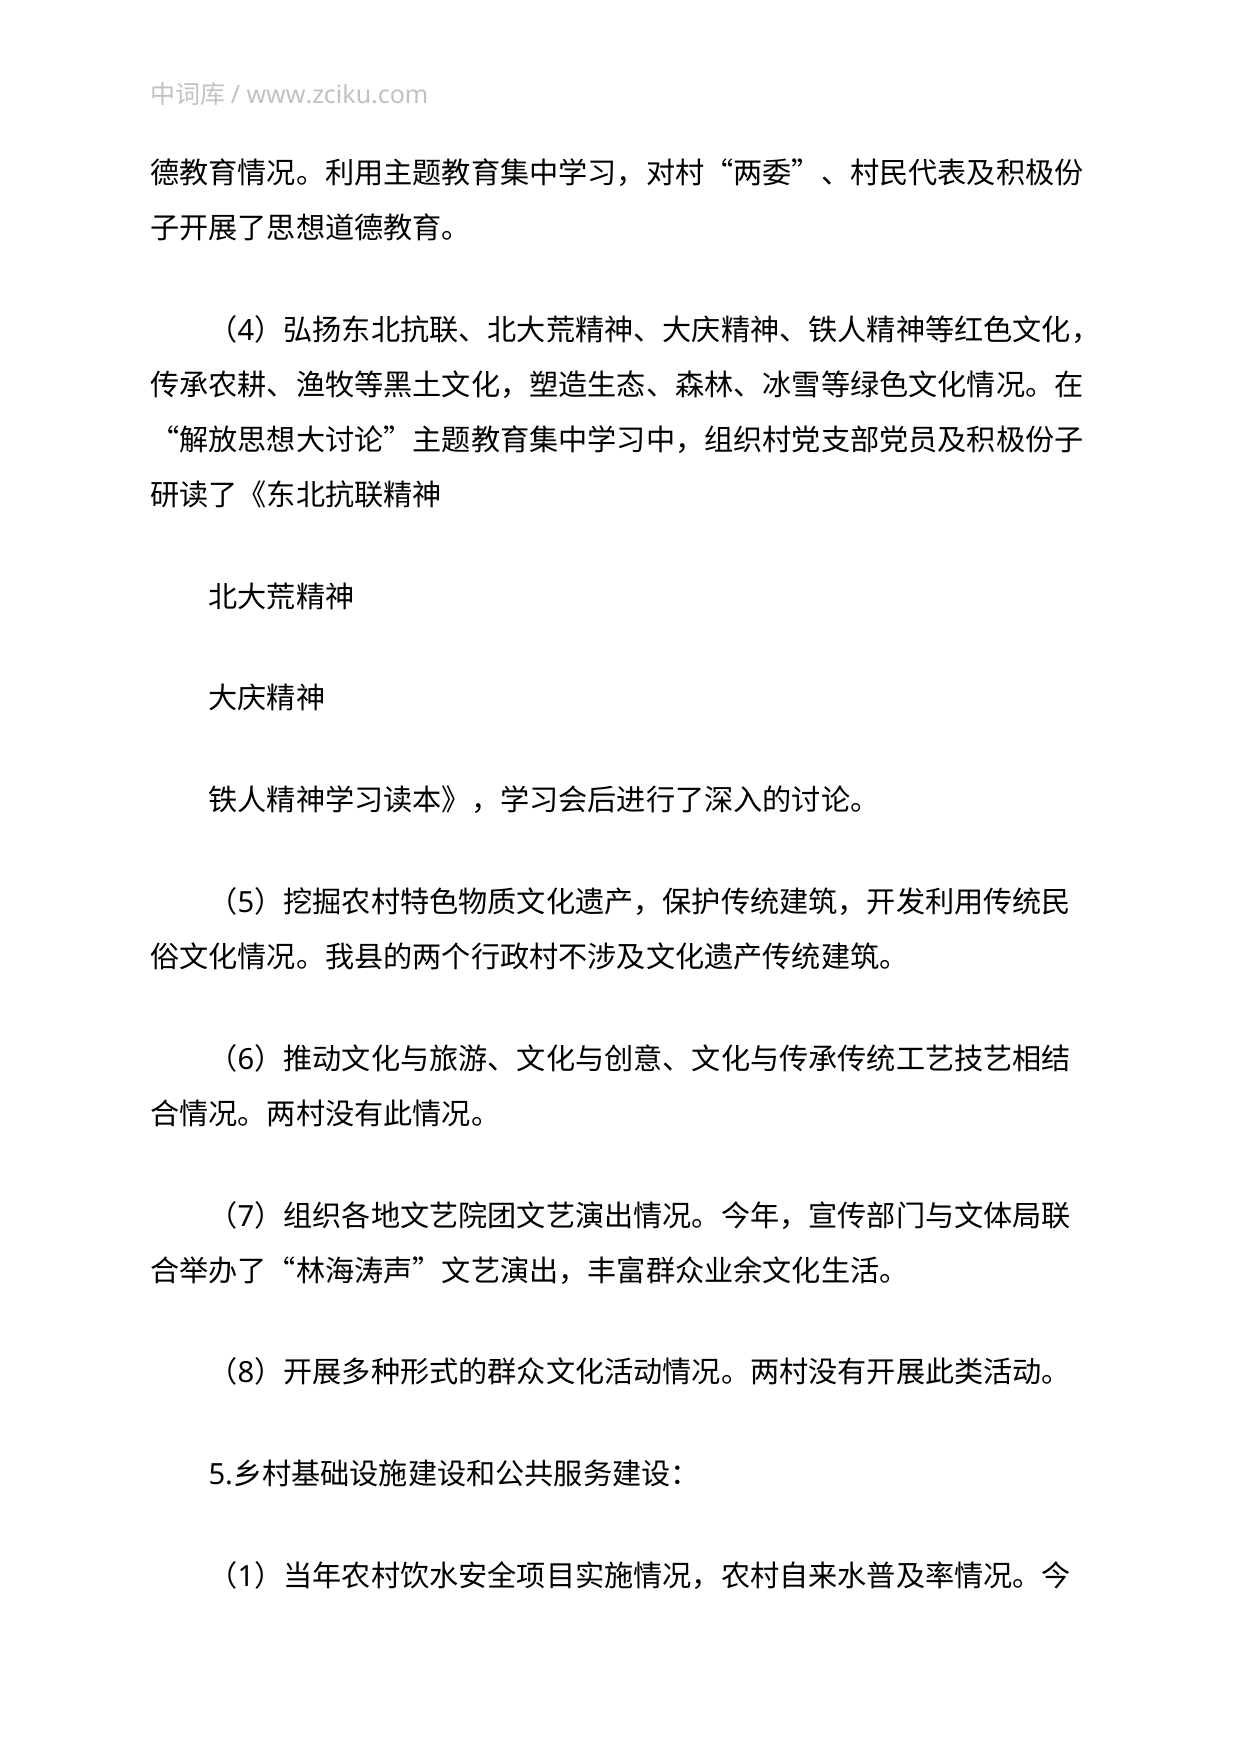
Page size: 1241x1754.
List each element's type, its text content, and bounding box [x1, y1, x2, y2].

text 铁人精神学习读本》，学习会后进行了深入的讨论。 [150, 777, 1090, 819]
text 大庆精神 [150, 675, 1090, 717]
text （4）弘扬东北抗联、北大荒精神、大庆精神、铁人精神等红色文化，传承农耕、渔牧等黑土文化，塑造生态、森林、冰雪等绿色文化情况。在“解放思想大讨论”主题教育集中学习中，组织村党支部党员及积极份子研读了《东北抗联精神 [150, 307, 1090, 514]
text （5）挖掘农村特色物质文化遗产，保护传统建筑，开发利用传统民俗文化情况。我县的两个行政村不涉及文化遗产传统建筑。 [150, 878, 1090, 976]
text 北大荒精神 [150, 573, 1090, 616]
text （8）开展多种形式的群众文化活动情况。两村没有开展此类活动。 [150, 1349, 1090, 1391]
text 5.乡村基础设施建设和公共服务建设： [150, 1451, 1090, 1493]
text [150, 150, 1090, 247]
text （6）推动文化与旅游、文化与创意、文化与传承传统工艺技艺相结合情况。两村没有此情况。 [150, 1035, 1090, 1133]
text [150, 1553, 1090, 1595]
text （7）组织各地文艺院团文艺演出情况。今年，宣传部门与文体局联合举办了“林海涛声”文艺演出，丰富群众业余文化生活。 [150, 1192, 1090, 1289]
